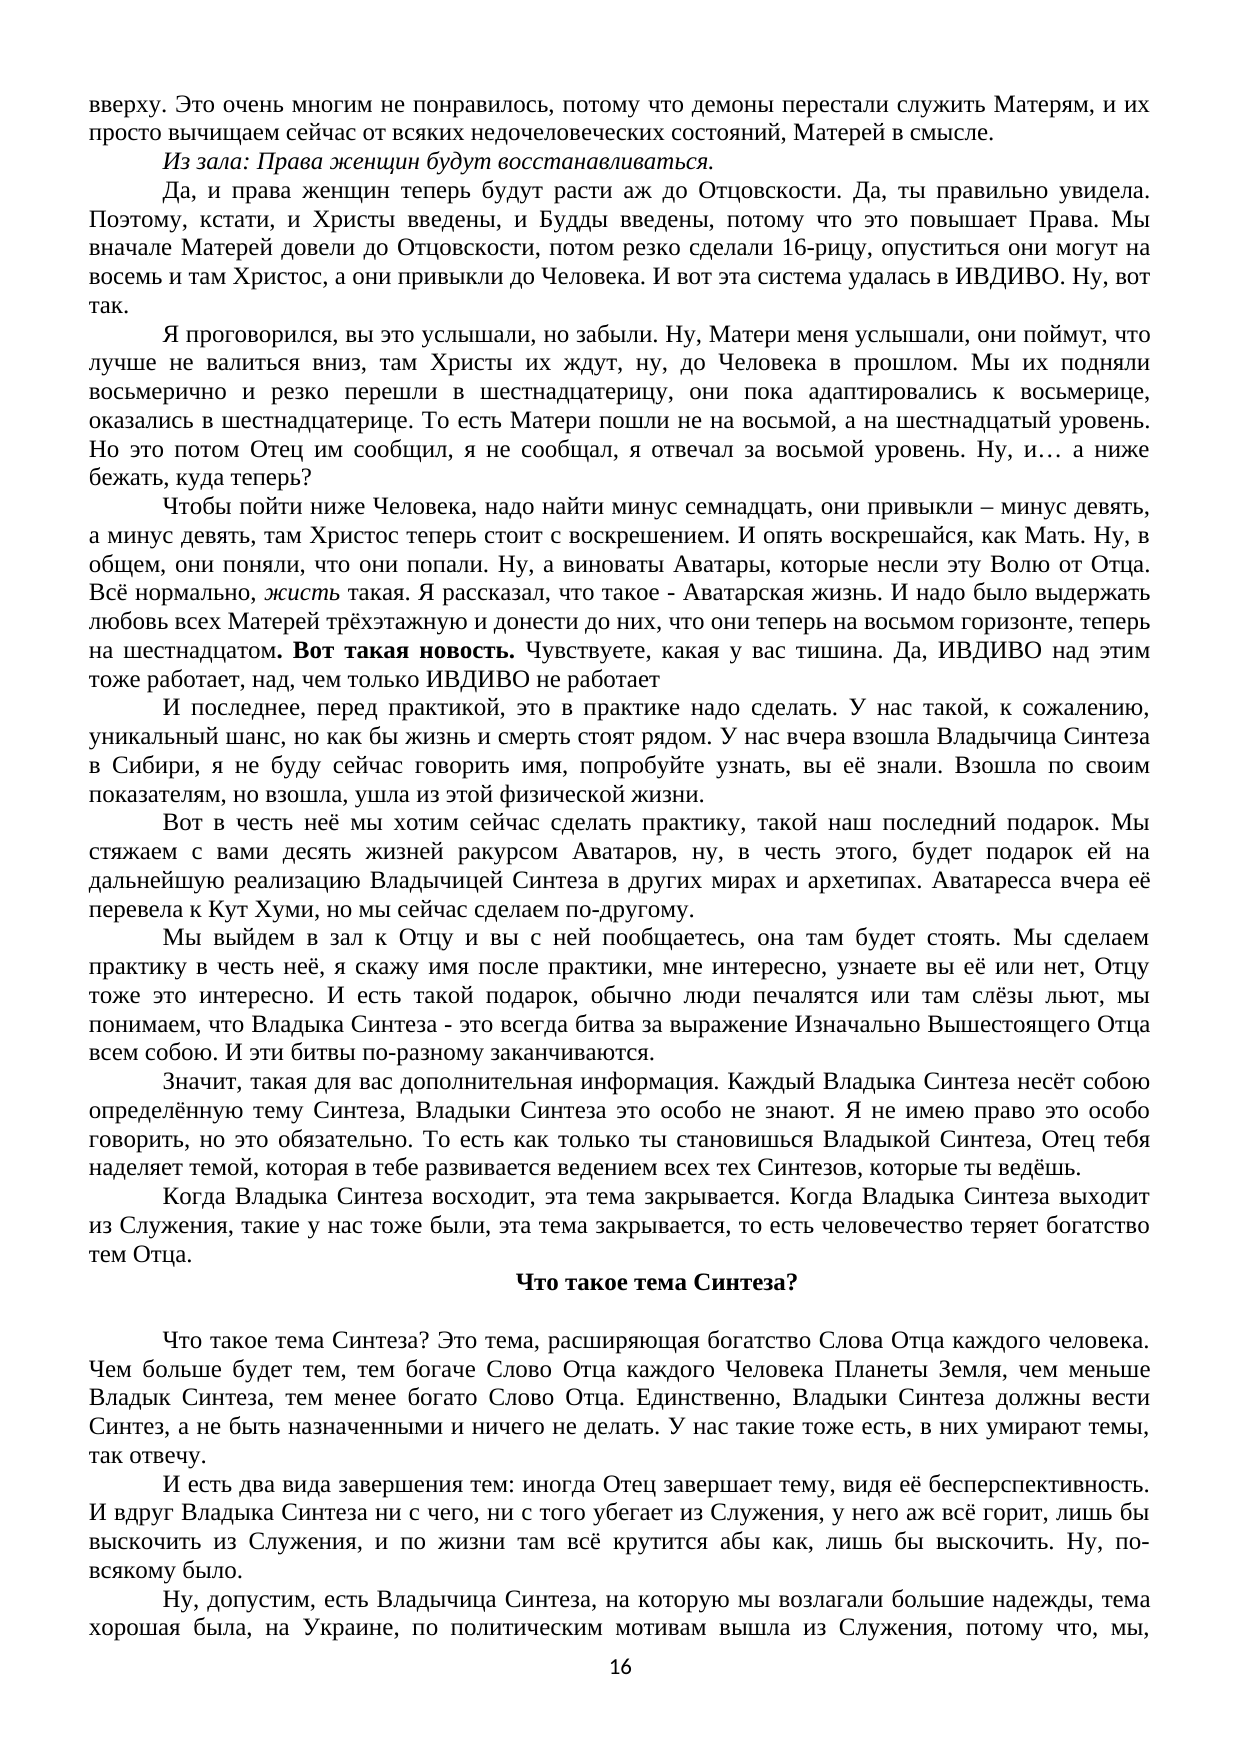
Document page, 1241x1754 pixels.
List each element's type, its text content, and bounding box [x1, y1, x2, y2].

text Когда Владыка Синтеза восходит, эта тема закрывается. Когда Владыка Синтеза выходит из Служения, такие у нас тоже были, эта тема закрывается, то есть человечество теряет богатство тем Отца. [89, 1181, 1152, 1267]
text Я проговорился, вы это услышали, но забыли. Ну, Матери меня услышали, они поймут, что лучше не валиться вниз, там Христы их ждут, ну, до Человека в прошлом. Мы их подняли восьмерично и резко перешли в шестнадцатерицу, они пока адаптировались к восьмерице, оказались в шестнадцатерице. То есть Матери пошли не на восьмой, а на шестнадцатый уровень. Но это потом Отец им сообщил, я не сообщал, я отвечал за восьмой уровень. Ну, и… а ниже бежать, куда теперь? [89, 319, 1152, 491]
text Мы выйдем в зал к Отцу и вы с ней пообщаетесь, она там будет стоять. Мы сделаем практику в честь неё, я скажу имя после практики, мне интересно, узнаете вы её или нет, Отцу тоже это интересно. И есть такой подарок, обычно люди печалятся или там слёзы льют, мы понимаем, что Владыка Синтеза - это всегда битва за выражение Изначально Вышестоящего Отца всем собою. И эти битвы по-разному заканчиваются. [89, 922, 1152, 1066]
text Вот в честь неё мы хотим сейчас сделать практику, такой наш последний подарок. Мы стяжаем с вами десять жизней ракурсом Аватаров, ну, в честь этого, будет подарок ей на дальнейшую реализацию Владычицей Синтеза в других мирах и архетипах. Аватаресса вчера её перевела к Кут Хуми, но мы сейчас сделаем по-другому. [89, 807, 1152, 922]
text Из зала: Права женщин будут восстанавливаться. [89, 146, 1152, 175]
text Что такое тема Синтеза? Это тема, расширяющая богатство Слова Отца каждого человека. Чем больше будет тем, тем богаче Слово Отца каждого Человека Планеты Земля, чем меньше Владык Синтеза, тем менее богато Слово Отца. Единственно, Владыки Синтеза должны вести Синтез, а не быть назначенными и ничего не делать. У нас такие тоже есть, в них умирают темы, так отвечу. [89, 1325, 1152, 1469]
text Чтобы пойти ниже Человека, надо найти минус семнадцать, они привыкли – минус девять, а минус девять, там Христос теперь стоит с воскрешением. И опять воскрешайся, как Мать. Ну, в общем, они поняли, что они попали. Ну, а виноваты Аватары, которые несли эту Волю от Отца. Всё нормально, жисть такая. Я рассказал, что такое - Аватарская жизнь. И надо было выдержать любовь всех Матерей трёхэтажную и донести до них, что они теперь на восьмом горизонте, теперь на шестнадцатом. Вот такая новость. Чувствуете, какая у вас тишина. Да, ИВДИВО над этим тоже работает, над, чем только ИВДИВО не работает [89, 491, 1152, 692]
text Значит, такая для вас дополнительная информация. Каждый Владыка Синтеза несёт собою определённую тему Синтеза, Владыки Синтеза это особо не знают. Я не имею право это особо говорить, но это обязательно. То есть как только ты становишься Владыкой Синтеза, Отец тебя наделяет темой, которая в тебе развивается ведением всех тех Синтезов, которые ты ведёшь. [89, 1066, 1152, 1181]
text И есть два вида завершения тем: иногда Отец завершает тему, видя её бесперспективность. И вдруг Владыка Синтеза ни с чего, ни с того убегает из Служения, у него аж всё горит, лишь бы выскочить из Служения, и по жизни там всё крутится абы как, лишь бы выскочить. Ну, по-всякому было. [89, 1469, 1152, 1584]
text И последнее, перед практикой, это в практике надо сделать. У нас такой, к сожалению, уникальный шанс, но как бы жизнь и смерть стоят рядом. У нас вчера взошла Владычица Синтеза в Сибири, я не буду сейчас говорить имя, попробуйте узнать, вы её знали. Взошла по своим показателям, но взошла, ушла из этой физической жизни. [89, 692, 1152, 807]
text Да, и права женщин теперь будут расти аж до Отцовскости. Да, ты правильно увидела. Поэтому, кстати, и Христы введены, и Будды введены, потому что это повышает Права. Мы вначале Матерей довели до Отцовскости, потом резко сделали 16-рицу, опуститься они могут на восемь и там Христос, а они привыкли до Человека. И вот эта система удалась в ИВДИВО. Ну, вот так. [89, 175, 1152, 319]
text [89, 1584, 1152, 1641]
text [89, 89, 1152, 146]
subtitle Что такое тема Синтеза? [89, 1267, 1152, 1296]
